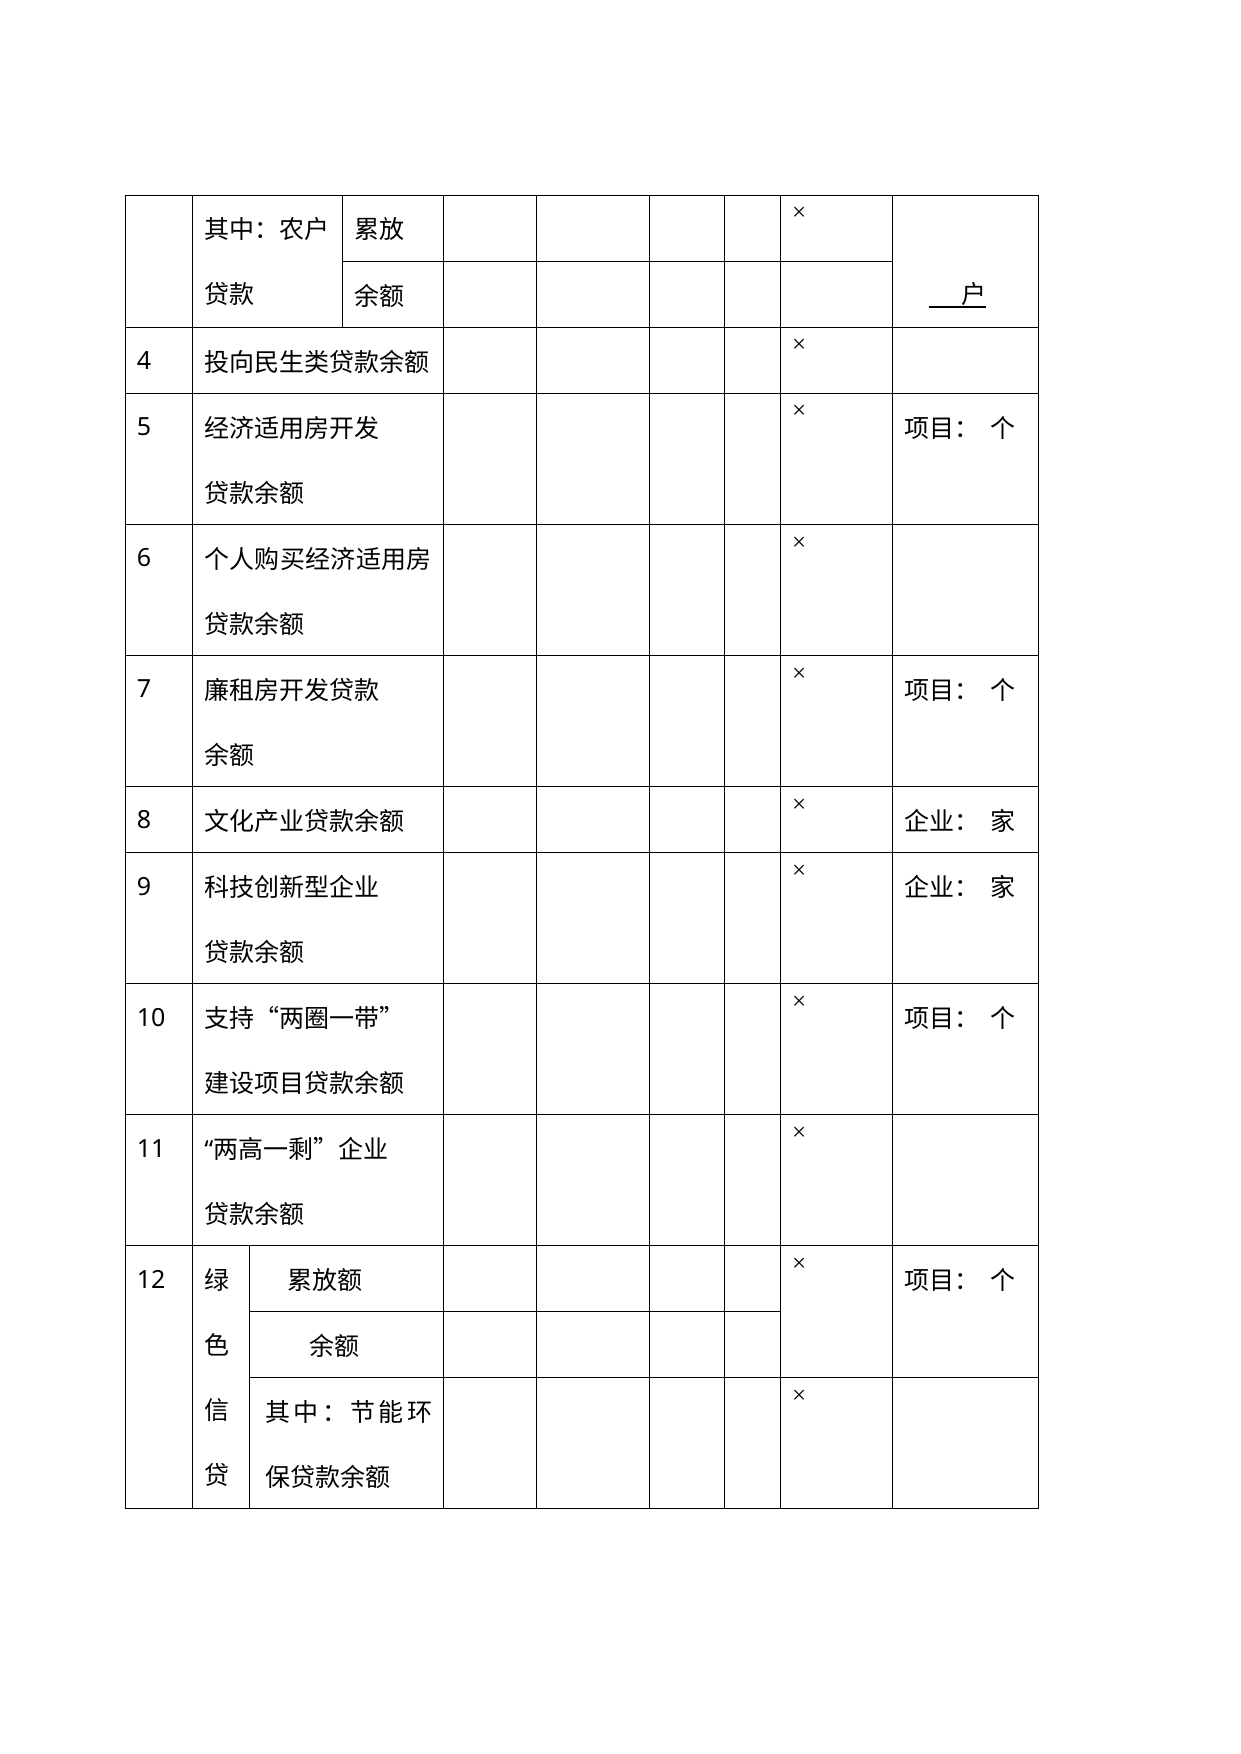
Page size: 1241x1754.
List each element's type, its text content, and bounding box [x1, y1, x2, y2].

table_cell 文化产业贷款余额 [193, 787, 443, 852]
table_cell “两高一剩”企业 贷款余额 [193, 1115, 443, 1245]
table_cell × [781, 328, 892, 393]
table_cell 8 [126, 787, 192, 852]
table_cell 项目： 个 [893, 984, 1038, 1114]
table_cell 其中：节能环保贷款余额 [250, 1378, 443, 1508]
table_cell [725, 656, 780, 786]
table_cell [725, 787, 780, 852]
table_cell [537, 196, 649, 261]
table_cell 7 [126, 656, 192, 786]
table_cell [650, 525, 724, 655]
table_cell [893, 328, 1038, 393]
table_cell × [781, 525, 892, 655]
table_cell × [781, 984, 892, 1114]
table_cell 项目： 个 [893, 656, 1038, 786]
table_cell [725, 394, 780, 524]
table_cell [650, 328, 724, 393]
table_cell 个人购买经济适用房贷款余额 [193, 525, 443, 655]
table_cell 科技创新型企业 贷款余额 [193, 853, 443, 983]
table_cell [444, 787, 536, 852]
table_cell 绿色信贷 贷 [193, 1246, 249, 1508]
table_cell [650, 1378, 724, 1508]
table_cell 余额 [250, 1312, 443, 1377]
table_cell × [781, 394, 892, 524]
table_cell [444, 328, 536, 393]
table_cell [444, 196, 536, 261]
table_cell [650, 1115, 724, 1245]
table_cell [444, 262, 536, 327]
table_cell [537, 328, 649, 393]
table_cell [537, 394, 649, 524]
table_cell [725, 1115, 780, 1245]
table_cell [537, 656, 649, 786]
table_cell [537, 853, 649, 983]
table_cell [650, 656, 724, 786]
table_cell 4 [126, 328, 192, 393]
table_cell [537, 1378, 649, 1508]
table_cell 项目： 个 [893, 394, 1038, 524]
table_cell × [781, 656, 892, 786]
table_cell [537, 525, 649, 655]
table_cell 11 [126, 1115, 192, 1245]
table_cell [725, 328, 780, 393]
table_cell [650, 262, 724, 327]
table_cell × [781, 853, 892, 983]
table_cell [537, 1246, 649, 1311]
table_cell 10 [126, 984, 192, 1114]
table_cell [893, 1115, 1038, 1245]
table_cell [725, 1312, 780, 1377]
table_cell 企业： 家 [893, 853, 1038, 983]
table_cell [537, 262, 649, 327]
table_cell [444, 853, 536, 983]
table_cell [537, 787, 649, 852]
table_cell 户 [893, 196, 1038, 327]
table_cell [725, 853, 780, 983]
table_cell [650, 984, 724, 1114]
table_cell [444, 984, 536, 1114]
table_cell [444, 1246, 536, 1311]
table_cell [725, 262, 780, 327]
table_cell [650, 196, 724, 261]
table_cell 9 [126, 853, 192, 983]
table_cell × [781, 196, 892, 261]
table_cell 企业： 家 [893, 787, 1038, 852]
table_cell 支持“两圈一带” 建设项目贷款余额 [193, 984, 443, 1114]
table_cell 12 [126, 1246, 192, 1508]
table_cell [725, 525, 780, 655]
table_cell [537, 1312, 649, 1377]
table_cell [444, 525, 536, 655]
table_cell 6 [126, 525, 192, 655]
table_cell [725, 1246, 780, 1311]
table_cell 累放额 [250, 1246, 443, 1311]
table_cell [725, 984, 780, 1114]
table_cell 项目： 个 [893, 1246, 1038, 1377]
table_cell [444, 1115, 536, 1245]
table_cell 投向民生类贷款余额 [193, 328, 443, 393]
table_cell [444, 394, 536, 524]
table_cell [893, 525, 1038, 655]
table_cell × [781, 1246, 892, 1377]
table_cell [444, 1378, 536, 1508]
table_cell [444, 656, 536, 786]
table_cell 经济适用房开发 贷款余额 [193, 394, 443, 524]
table_cell 其中：农户 贷款 [193, 196, 342, 327]
table_cell [537, 1115, 649, 1245]
table_cell × [781, 787, 892, 852]
table_cell 余额 [343, 262, 443, 327]
table_cell [650, 1312, 724, 1377]
table_cell [893, 1378, 1038, 1508]
table_cell [650, 853, 724, 983]
table_cell × [781, 1115, 892, 1245]
table_cell [650, 787, 724, 852]
table_cell [650, 394, 724, 524]
table_cell [781, 262, 892, 327]
table_cell [650, 1246, 724, 1311]
table_cell 累放 [343, 196, 443, 261]
table_cell [444, 1312, 536, 1377]
table_cell × [781, 1378, 892, 1508]
table_cell [725, 1378, 780, 1508]
table_cell 廉租房开发贷款 余额 [193, 656, 443, 786]
table_cell [537, 984, 649, 1114]
table_cell [725, 196, 780, 261]
table_cell 5 [126, 394, 192, 524]
